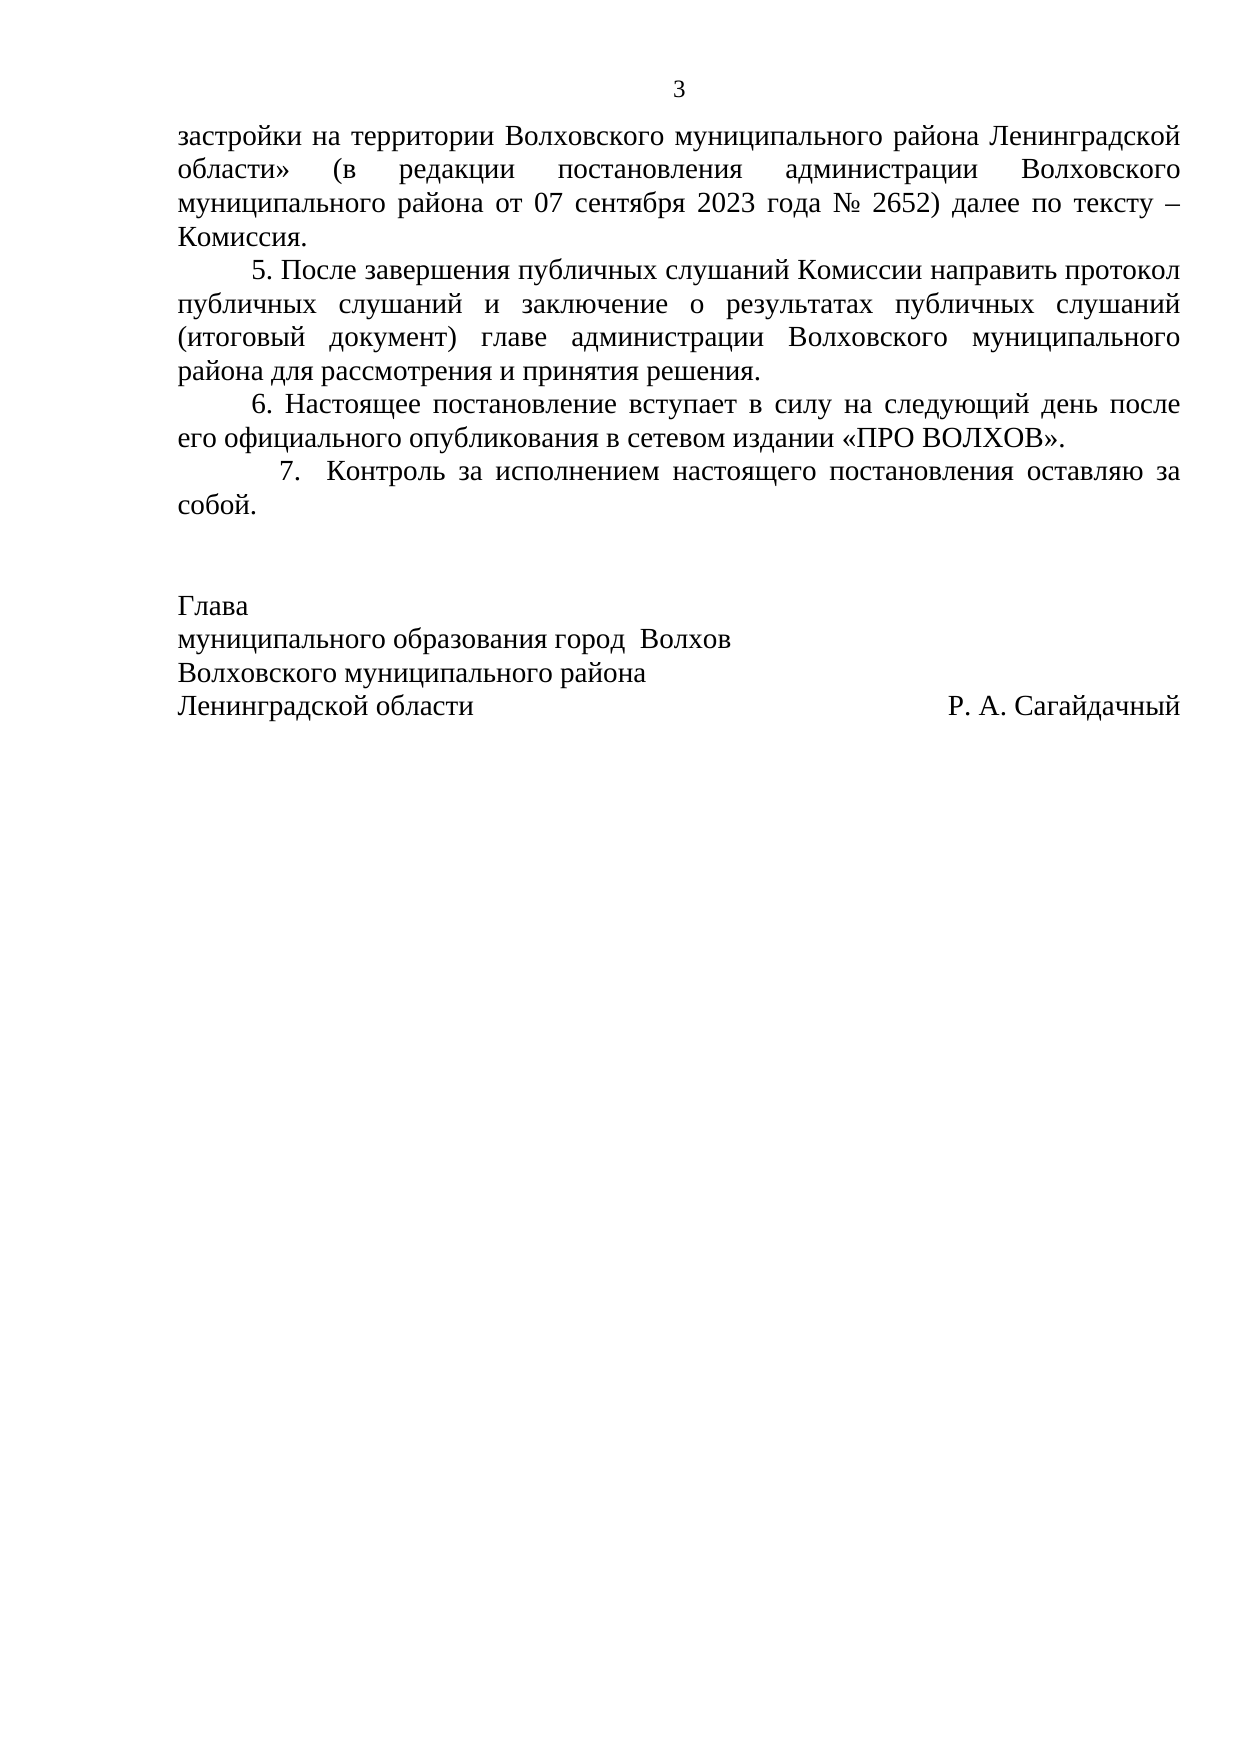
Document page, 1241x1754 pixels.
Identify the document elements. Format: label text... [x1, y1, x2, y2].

text муниципального образования город Волхов [177, 621, 1181, 655]
text Глава [177, 588, 1181, 621]
text 6. Настоящее постановление вступает в силу на следующий день после его официального опубликования в сетевом издании «ПРО ВОЛХОВ». [177, 386, 1181, 453]
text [177, 118, 1181, 252]
text Волховского муниципального района [177, 655, 1181, 688]
text 7. Контроль за исполнением настоящего постановления оставляю за собой. [177, 453, 1181, 521]
text 5. После завершения публичных слушаний Комиссии направить протокол публичных слушаний и заключение о результатах публичных слушаний (итоговый документ) главе администрации Волховского муниципального района для рассмотрения и принятия решения. [177, 252, 1181, 386]
text Ленинградской области Р. А. Сагайдачный [177, 688, 1181, 722]
